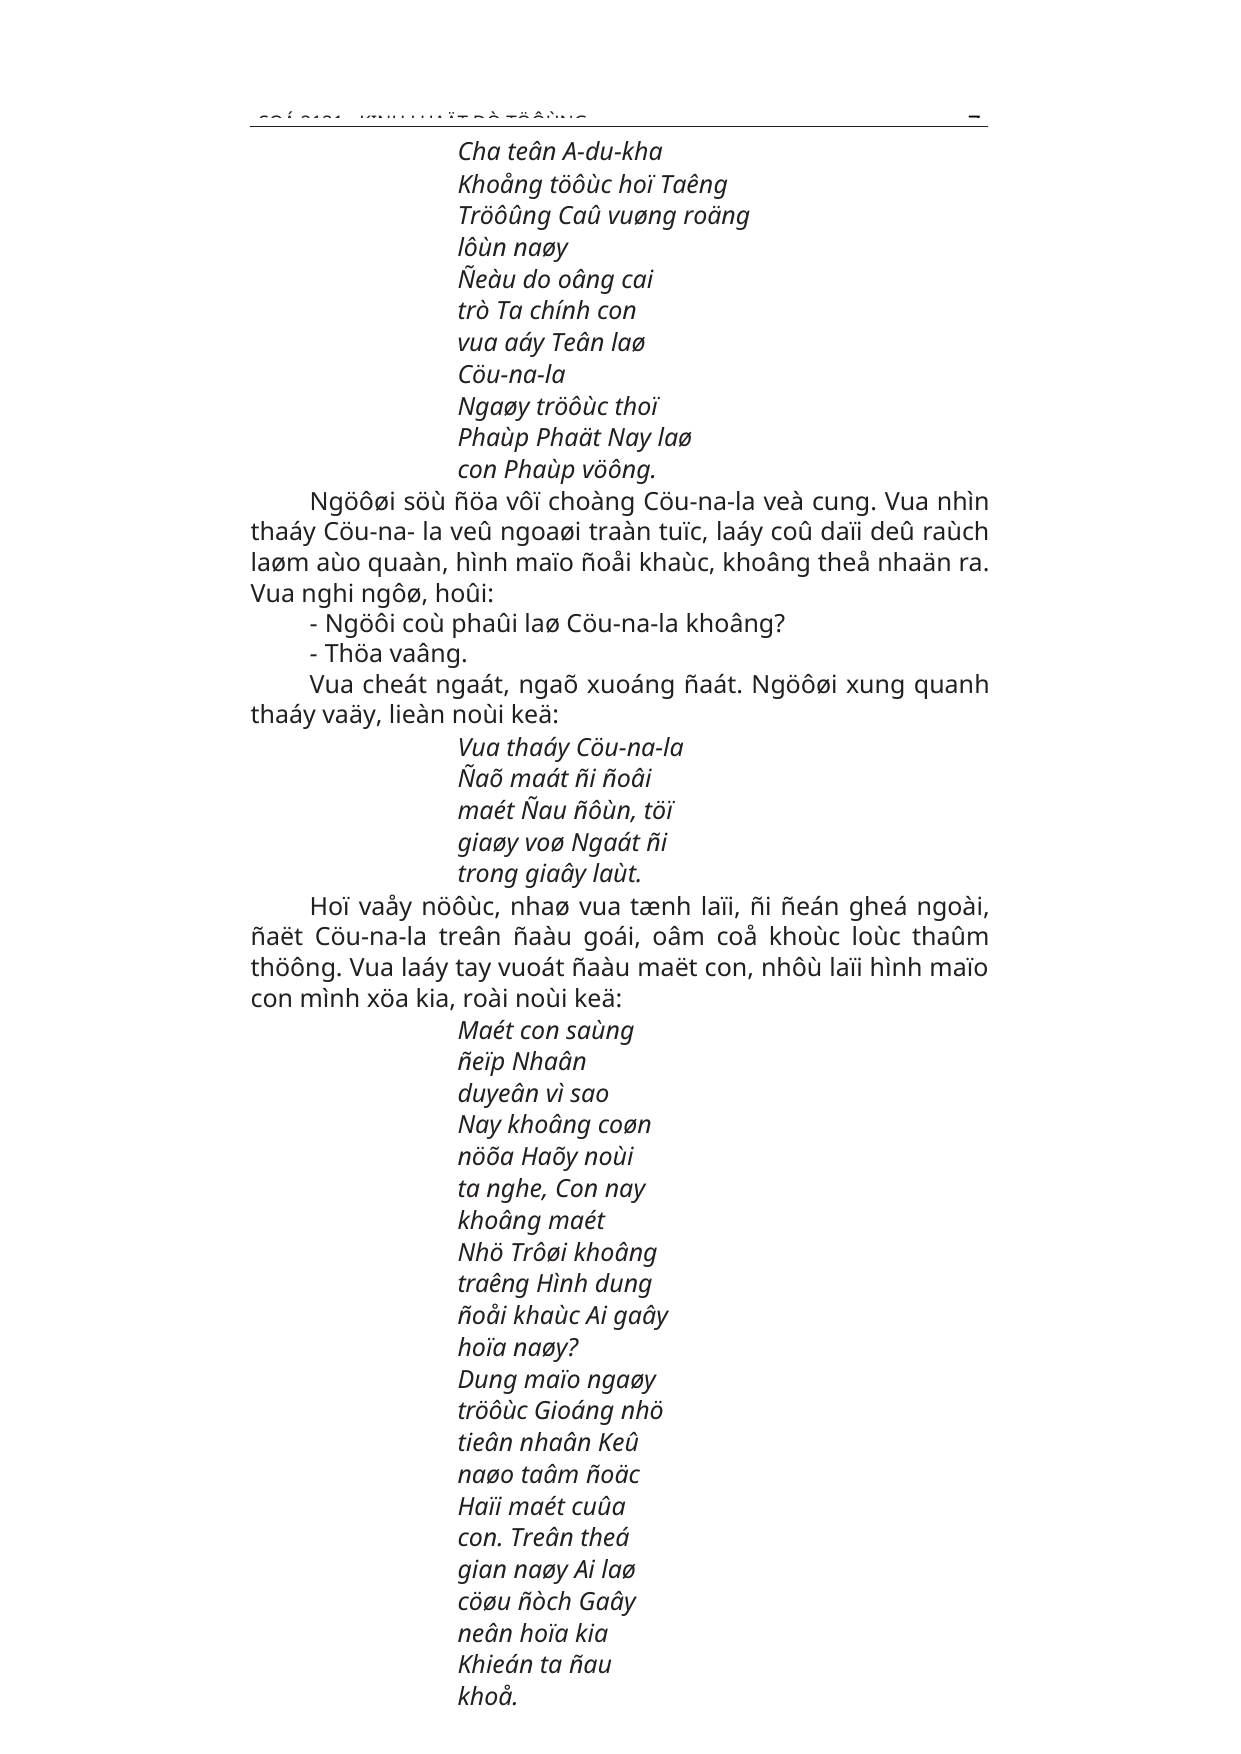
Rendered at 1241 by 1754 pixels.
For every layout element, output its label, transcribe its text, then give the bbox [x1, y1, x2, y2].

list Ngöôi coù phaûi laø Cöu-na-la khoâng? [309, 610, 1092, 638]
text Cha teân A-du-kha [457, 135, 1092, 167]
list Thöa vaâng. [309, 638, 1092, 668]
text Dung maïo ngaøy tröôùc Gioáng nhö tieân nhaân Keû naøo taâm ñoäc [457, 1363, 688, 1491]
text Ngaøy tröôùc thoï Phaùp Phaät Nay laø con Phaùp vöông. [457, 390, 729, 486]
text Khoång töôùc hoï Taêng Tröôûng Caû vuøng roäng lôùn naøy [457, 168, 751, 263]
text Nhö Trôøi khoâng traêng Hình dung ñoåi khaùc Ai gaây hoïa naøy? [457, 1237, 681, 1363]
text Ngöôøi söù ñöa vôï choàng Cöu-na-la veà cung. Vua nhìn thaáy Cöu-na- la veû ngoaøi traàn tuïc, laáy coû daïi deû raùch laøm aùo quaàn, hình maïo ñoåi khaùc, khoâng theå nhaän ra. Vua nghi ngôø, hoûi: [250, 486, 990, 610]
text Vua cheát ngaát, ngaõ xuoáng ñaát. Ngöôøi xung quanh thaáy vaäy, lieàn noùi keä: [250, 669, 990, 731]
text Ñeàu do oâng cai trò Ta chính con vua aáy Teân laø Cöu-na-la [457, 263, 664, 390]
text Hoï vaåy nöôùc, nhaø vua tænh laïi, ñi ñeán gheá ngoài, ñaët Cöu-na-la treân ñaàu goái, oâm coå khoùc loùc thaûm thöông. Vua laáy tay vuoát ñaàu maët con, nhôù laïi hình maïo con mình xöa kia, roài noùi keä: [250, 890, 990, 1014]
text Haïi maét cuûa con. Treân theá gian naøy Ai laø cöøu ñòch Gaây neân hoïa kia Khieán ta ñau khoå. [457, 1491, 641, 1713]
text Vua thaáy Cöu-na-la Ñaõ maát ñi ñoâi maét Ñau ñôùn, töï giaøy voø Ngaát ñi trong giaây laùt. [457, 731, 688, 890]
text Maét con saùng ñeïp Nhaân duyeân vì sao Nay khoâng coøn nöõa Haõy noùi ta nghe, Con nay khoâng maét [457, 1014, 657, 1237]
